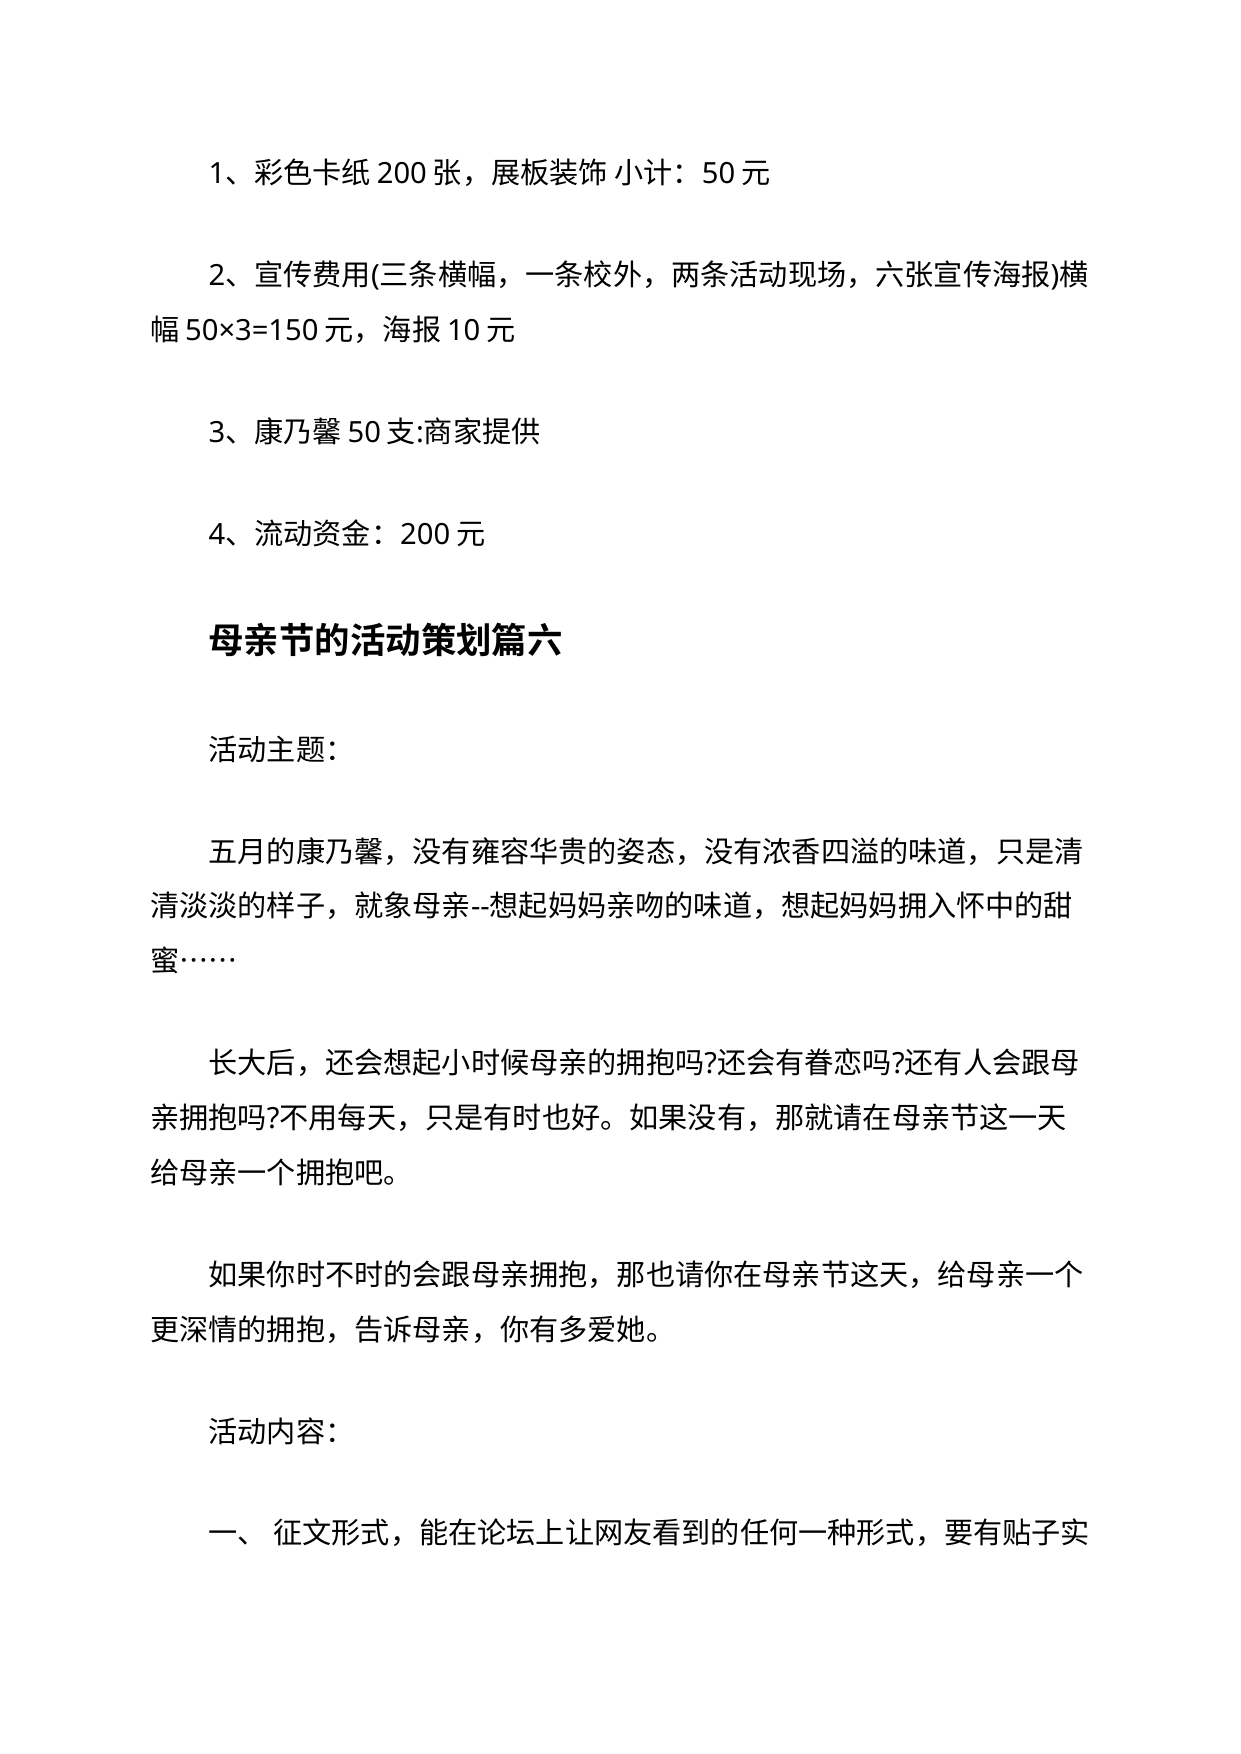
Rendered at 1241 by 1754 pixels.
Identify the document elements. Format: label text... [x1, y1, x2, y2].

text 五月的康乃馨，没有雍容华贵的姿态，没有浓香四溢的味道，只是清清淡淡的样子，就象母亲--想起妈妈亲吻的味道，想起妈妈拥入怀中的甜蜜…… [150, 828, 1090, 980]
text 母亲节的活动策划篇六 [150, 613, 1090, 664]
text 长大后，还会想起小时候母亲的拥抱吗?还会有眷恋吗?还有人会跟母亲拥抱吗?不用每天，只是有时也好。如果没有，那就请在母亲节这一天给母亲一个拥抱吧。 [150, 1040, 1090, 1192]
text 2、宣传费用(三条横幅，一条校外，两条活动现场，六张宣传海报)横幅50×3=150元，海报10元 [150, 252, 1090, 349]
text 4、流动资金：200元 [150, 511, 1090, 553]
text 如果你时不时的会跟母亲拥抱，那也请你在母亲节这天，给母亲一个更深情的拥抱，告诉母亲，你有多爱她。 [150, 1252, 1090, 1349]
text 活动主题： [150, 726, 1090, 769]
text 1、彩色卡纸200张，展板装饰 小计：50元 [150, 150, 1090, 192]
text 活动内容： [150, 1408, 1090, 1451]
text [150, 1510, 1090, 1552]
text 3、康乃馨50支:商家提供 [150, 409, 1090, 451]
